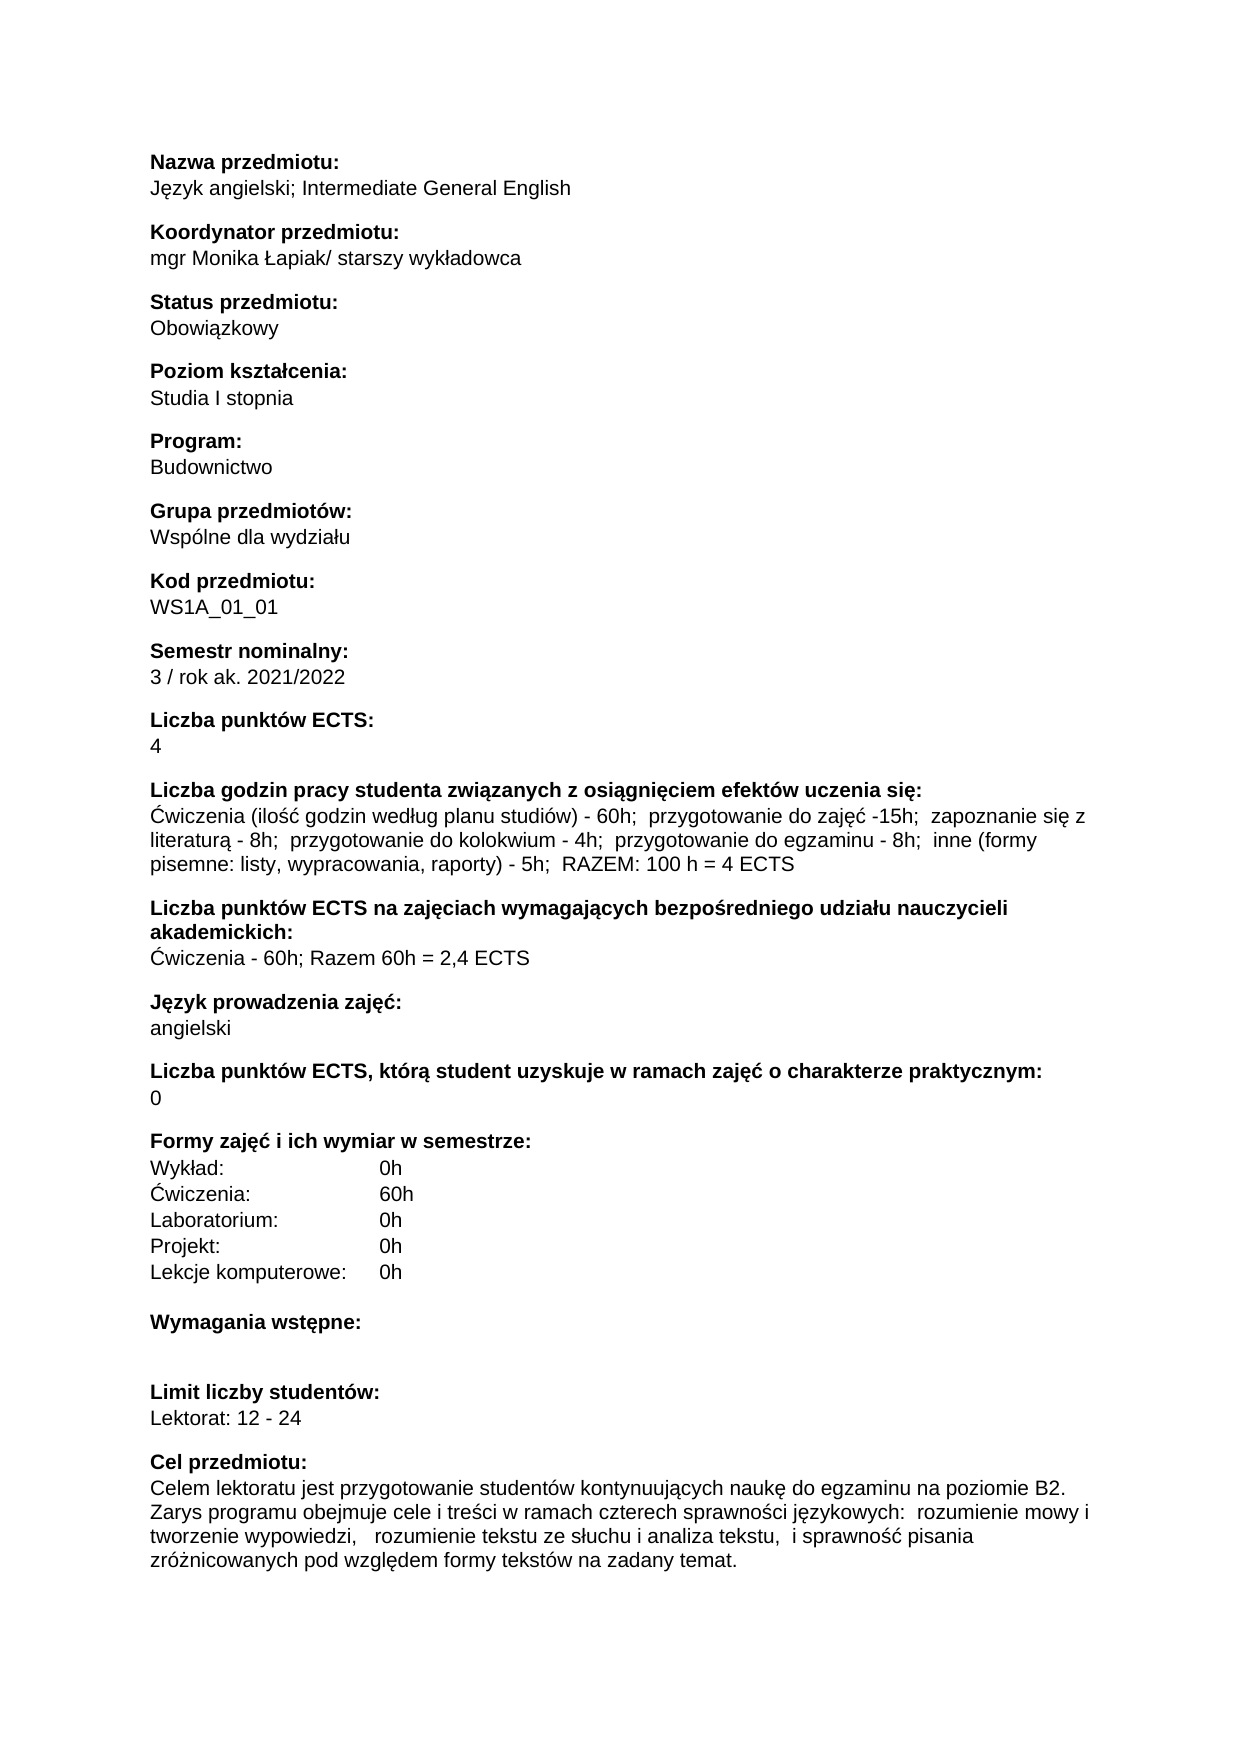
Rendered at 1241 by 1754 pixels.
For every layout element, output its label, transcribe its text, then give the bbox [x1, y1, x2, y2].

text Koordynator przedmiotu: [150, 220, 1090, 244]
text 3 / rok ak. 2021/2022 [150, 664, 1090, 688]
text Celem lektoratu jest przygotowanie studentów kontynuujących naukę do egzaminu na poziomie B2. Zarys programu obejmuje cele i treści w ramach czterech sprawności językowych: rozumienie mowy i tworzenie wypowiedzi, rozumienie tekstu ze słuchu i analiza tekstu, i sprawność pisania zróżnicowanych pod względem formy tekstów na zadany temat. [150, 1476, 1090, 1571]
text Poziom kształcenia: [150, 359, 1090, 383]
text Studia I stopnia [150, 385, 1090, 409]
text Liczba godzin pracy studenta związanych z osiągnięciem efektów uczenia się: [150, 778, 1090, 802]
text Status przedmiotu: [150, 289, 1090, 313]
table_cell Lekcje komputerowe: [140, 1260, 367, 1284]
text Liczba punktów ECTS na zajęciach wymagających bezpośredniego udziału nauczycieli akademickich: [150, 896, 1090, 944]
text 4 [150, 734, 1090, 758]
text Program: [150, 429, 1090, 453]
text Grupa przedmiotów: [150, 499, 1090, 523]
text Formy zajęć i ich wymiar w semestrze: [150, 1129, 1090, 1153]
text Liczba punktów ECTS: [150, 708, 1090, 732]
table_cell Ćwiczenia: [140, 1182, 367, 1206]
text Budownictwo [150, 455, 1090, 479]
table_cell 60h [369, 1180, 597, 1206]
text Limit liczby studentów: [150, 1380, 1090, 1404]
text Ćwiczenia - 60h; Razem 60h = 2,4 ECTS [150, 946, 1090, 970]
text angielski [150, 1016, 1090, 1039]
text Język prowadzenia zajęć: [150, 989, 1090, 1013]
table_header 0h [369, 1156, 597, 1180]
table_header Wykład: [140, 1156, 367, 1180]
table_cell Projekt: [140, 1234, 367, 1258]
text Język angielski; Intermediate General English [150, 176, 1090, 200]
table_cell 0h [369, 1258, 597, 1284]
text mgr Monika Łapiak/ starszy wykładowca [150, 246, 1090, 270]
text Nazwa przedmiotu: [150, 150, 1090, 174]
text 0 [150, 1085, 1090, 1109]
text Wspólne dla wydziału [150, 525, 1090, 549]
text Liczba punktów ECTS, którą student uzyskuje w ramach zajęć o charakterze praktycznym: [150, 1059, 1090, 1083]
text Ćwiczenia (ilość godzin według planu studiów) - 60h; przygotowanie do zajęć -15h; zapoznanie się z literaturą - 8h; przygotowanie do kolokwium - 4h; przygotowanie do egzaminu - 8h; inne (formy pisemne: listy, wypracowania, raporty) - 5h; RAZEM: 100 h = 4 ECTS [150, 804, 1090, 876]
text WS1A_01_01 [150, 595, 1090, 619]
text Obowiązkowy [150, 316, 1090, 339]
table_cell Laboratorium: [140, 1208, 367, 1232]
table_cell 0h [369, 1206, 597, 1232]
text Semestr nominalny: [150, 638, 1090, 662]
text Wymagania wstępne: [150, 1310, 1090, 1334]
text Cel przedmiotu: [150, 1449, 1090, 1473]
table_cell 0h [369, 1232, 597, 1258]
text Kod przedmiotu: [150, 569, 1090, 593]
text Lektorat: 12 - 24 [150, 1406, 1090, 1430]
